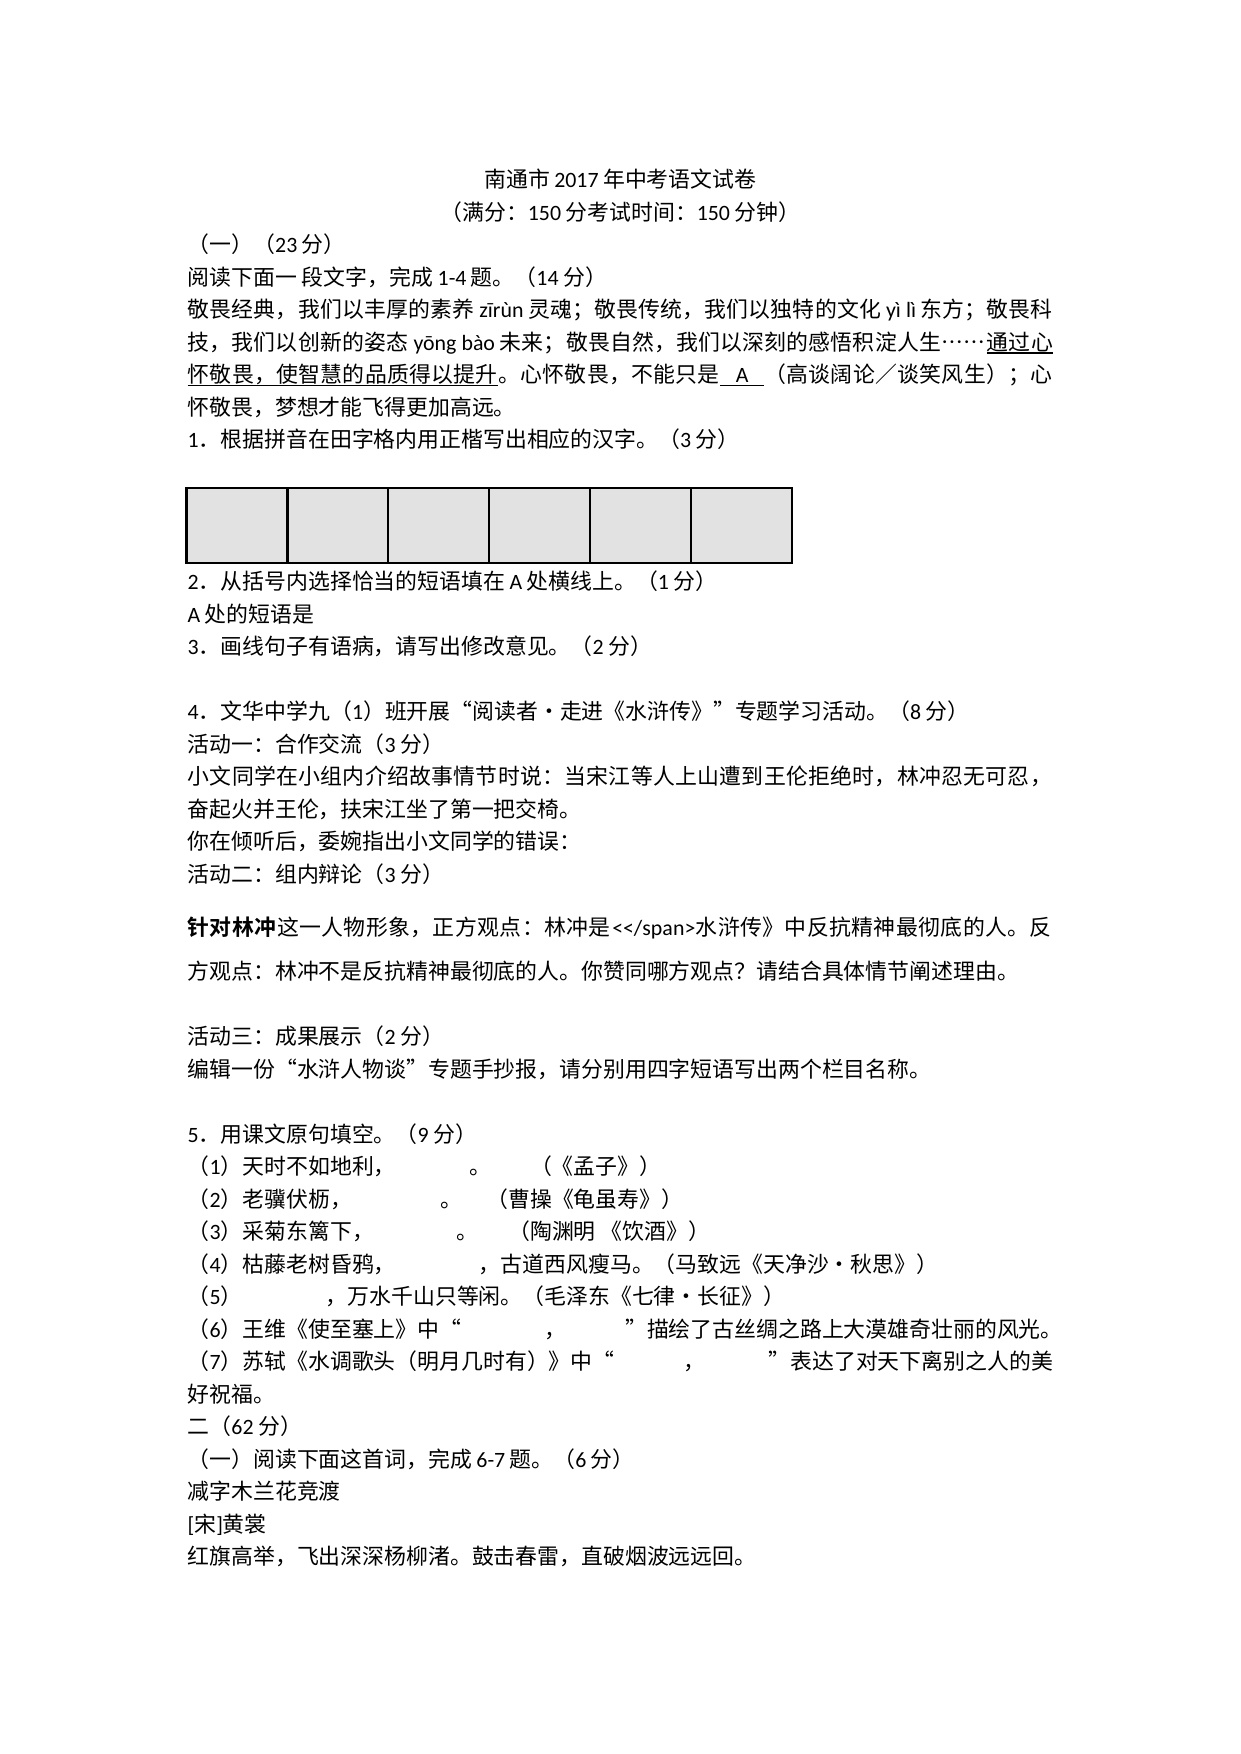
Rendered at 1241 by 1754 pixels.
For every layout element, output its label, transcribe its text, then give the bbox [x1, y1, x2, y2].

text A处的短语是 [187, 596, 1053, 629]
text 活动二：组内辩论（3分） [187, 856, 1053, 889]
text （3）采菊东篱下， 。 （陶渊明 《饮酒》） [187, 1214, 1053, 1246]
table_header [389, 489, 488, 562]
text （满分：150分考试时间：150分钟） [187, 194, 1053, 227]
text [宋]黄裳 [187, 1506, 1053, 1539]
table_header [188, 489, 286, 562]
text （一）（23分） [187, 227, 1053, 259]
table_header [490, 489, 589, 562]
text （2）老骥伏枥， 。 （曹操《龟虽寿》） [187, 1181, 1053, 1214]
text （7）苏轼《水调歌头（明月几时有）》中“ ， ”表达了对天下离别之人的美好祝福。 [187, 1344, 1053, 1409]
text （6）王维《使至塞上》中“ ， ”描绘了古丝绸之路上大漠雄奇壮丽的风光。 [187, 1311, 1053, 1344]
text （4）枯藤老树昏鸦， ，古道西风瘦马。（马致远《天净沙•秋思》） [187, 1246, 1053, 1279]
text 阅读下面一 段文字，完成1-4题。（14分） [187, 259, 1053, 292]
text 南通市2017年中考语文试卷 [187, 162, 1053, 194]
text 3．画线句子有语病，请写出修改意见。（2分） [187, 629, 1053, 661]
text 减字木兰花竞渡 [187, 1474, 1053, 1506]
table_header [289, 489, 387, 562]
table_header [692, 489, 791, 562]
text 二（62分） [187, 1409, 1053, 1441]
text 针对林冲这一人物形象，正方观点：林冲是<</span>水浒传》中反抗精神最彻底的人。反方观点：林冲不是反抗精神最彻底的人。你赞同哪方观点？请结合具体情节阐述理由。 [187, 889, 1053, 986]
text 1．根据拼音在田字格内用正楷写出相应的汉字。（3分） [187, 422, 1053, 454]
text 小文同学在小组内介绍故事情节时说：当宋江等人上山遭到王伦拒绝时，林冲忍无可忍，奋起火并王伦，扶宋江坐了第一把交椅。 [187, 759, 1053, 824]
text 活动一：合作交流（3分） [187, 726, 1053, 759]
text 4．文华中学九（1）班开展“阅读者•走进《水浒传》”专题学习活动。（8分） [187, 694, 1053, 726]
text 活动三：成果展示（2分） [187, 1019, 1053, 1051]
text 红旗高举，飞出深深杨柳渚。鼓击春雷，直破烟波远远回。 [187, 1539, 1053, 1571]
text 敬畏经典，我们以丰厚的素养zīrùn灵魂；敬畏传统，我们以独特的文化yì lì东方；敬畏科技，我们以创新的姿态yōng bào未来；敬畏自然，我们以深刻的感悟积淀人生……通过心怀敬畏，使智慧的品质得以提升。心怀敬畏，不能只是 A （高谈阔论／谈笑风生）；心怀敬畏，梦想才能飞得更加高远。 [187, 292, 1053, 422]
table_header [591, 489, 690, 562]
text （1）天时不如地利， 。 （《孟子》） [187, 1149, 1053, 1181]
text 2．从括号内选择恰当的短语填在A处横线上。（1分） [187, 564, 1053, 596]
text 编辑一份“水浒人物谈”专题手抄报，请分别用四字短语写出两个栏目名称。 [187, 1051, 1053, 1084]
text 你在倾听后，委婉指出小文同学的错误： [187, 824, 1053, 856]
text 5．用课文原句填空。（9分） [187, 1116, 1053, 1149]
text （一）阅读下面这首词，完成6-7题。（6分） [187, 1441, 1053, 1474]
text （5） ，万水千山只等闲。（毛泽东《七律•长征》） [187, 1279, 1053, 1311]
